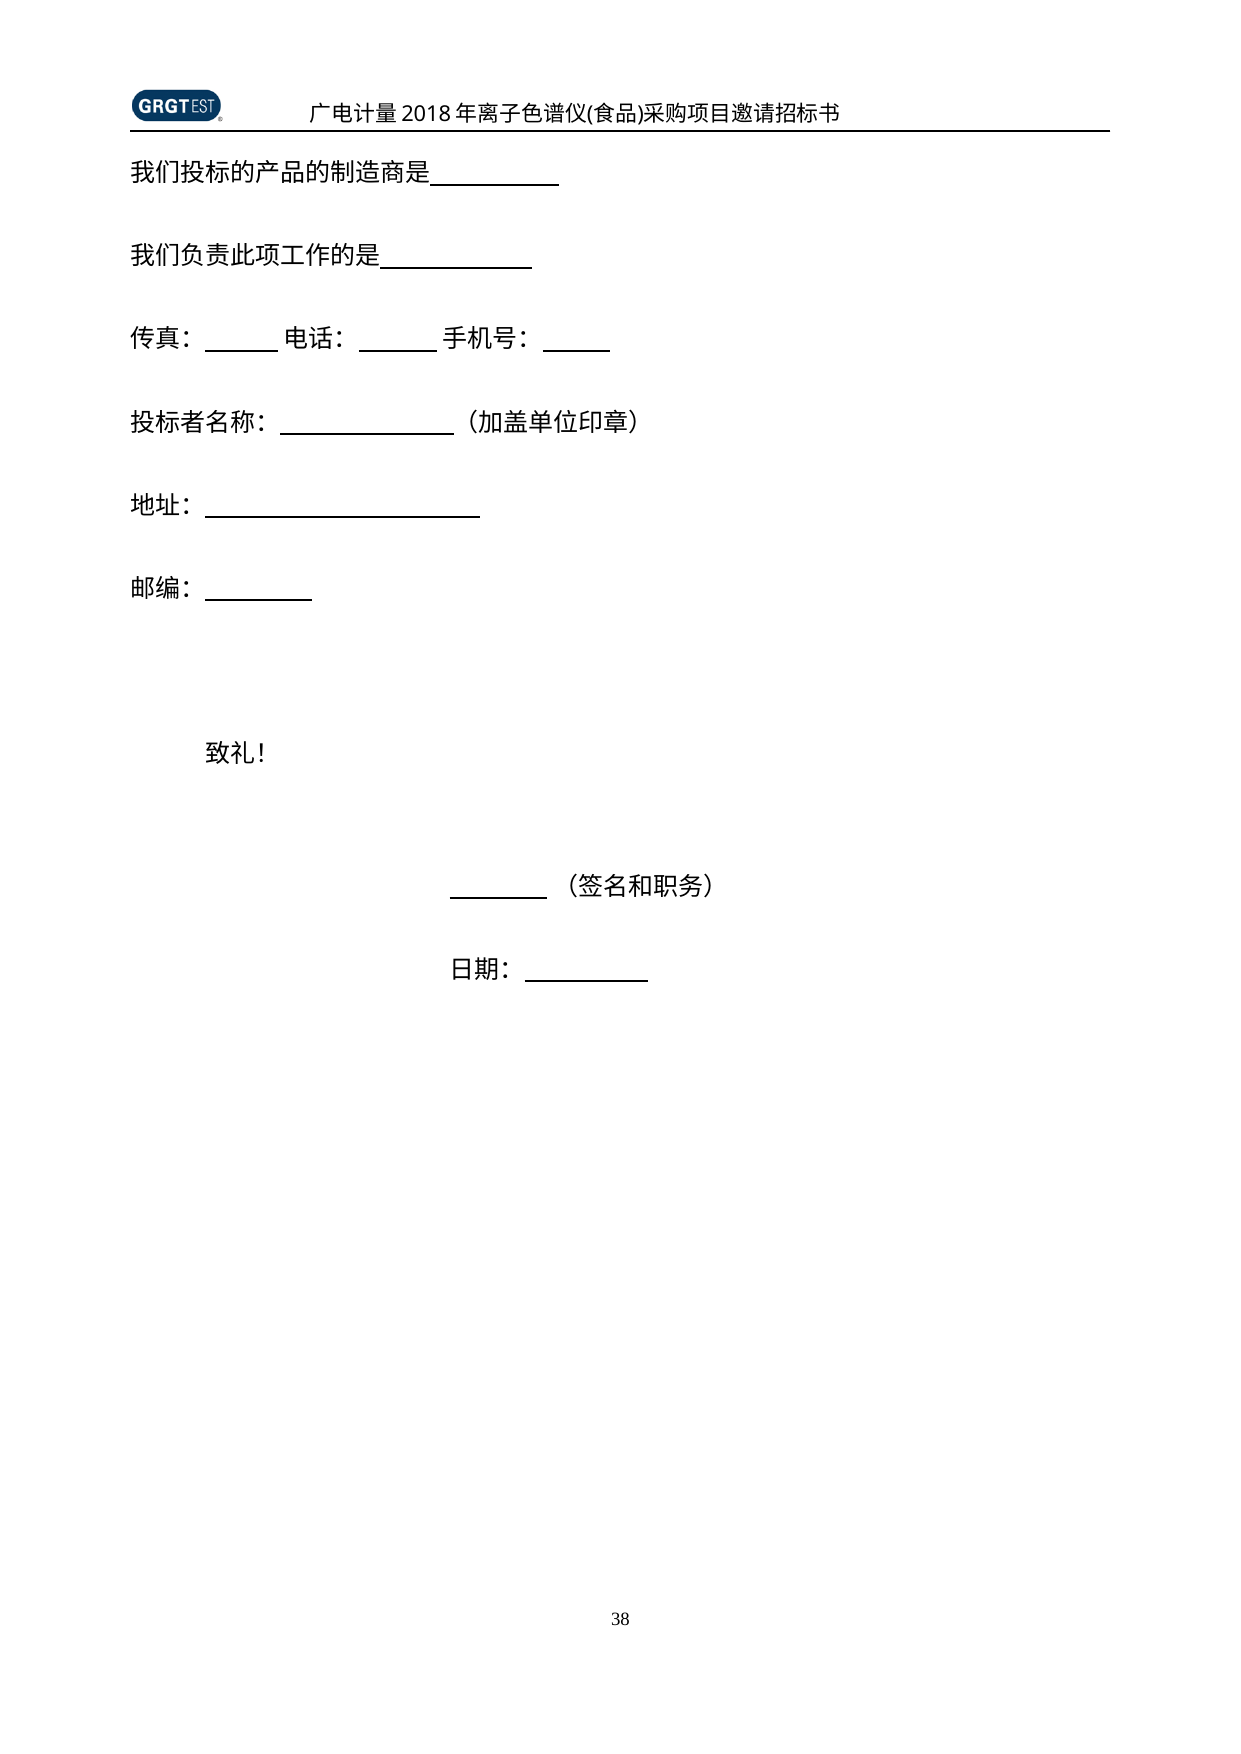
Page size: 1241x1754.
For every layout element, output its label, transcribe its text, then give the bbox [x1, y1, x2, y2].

text 投标者名称： （加盖单位印章） [130, 388, 1110, 453]
text （签名和职务） [130, 852, 1110, 917]
text 我们负责此项工作的是 [130, 221, 1110, 286]
text 传真： 电话： 手机号： [130, 304, 1110, 369]
text 我们投标的产品的制造商是 [130, 138, 1110, 203]
text 邮编： [130, 554, 1110, 619]
text 地址： [130, 471, 1110, 536]
text 日期： [130, 935, 1110, 1000]
text 致礼！ [130, 719, 1110, 784]
picture [129, 88, 224, 122]
